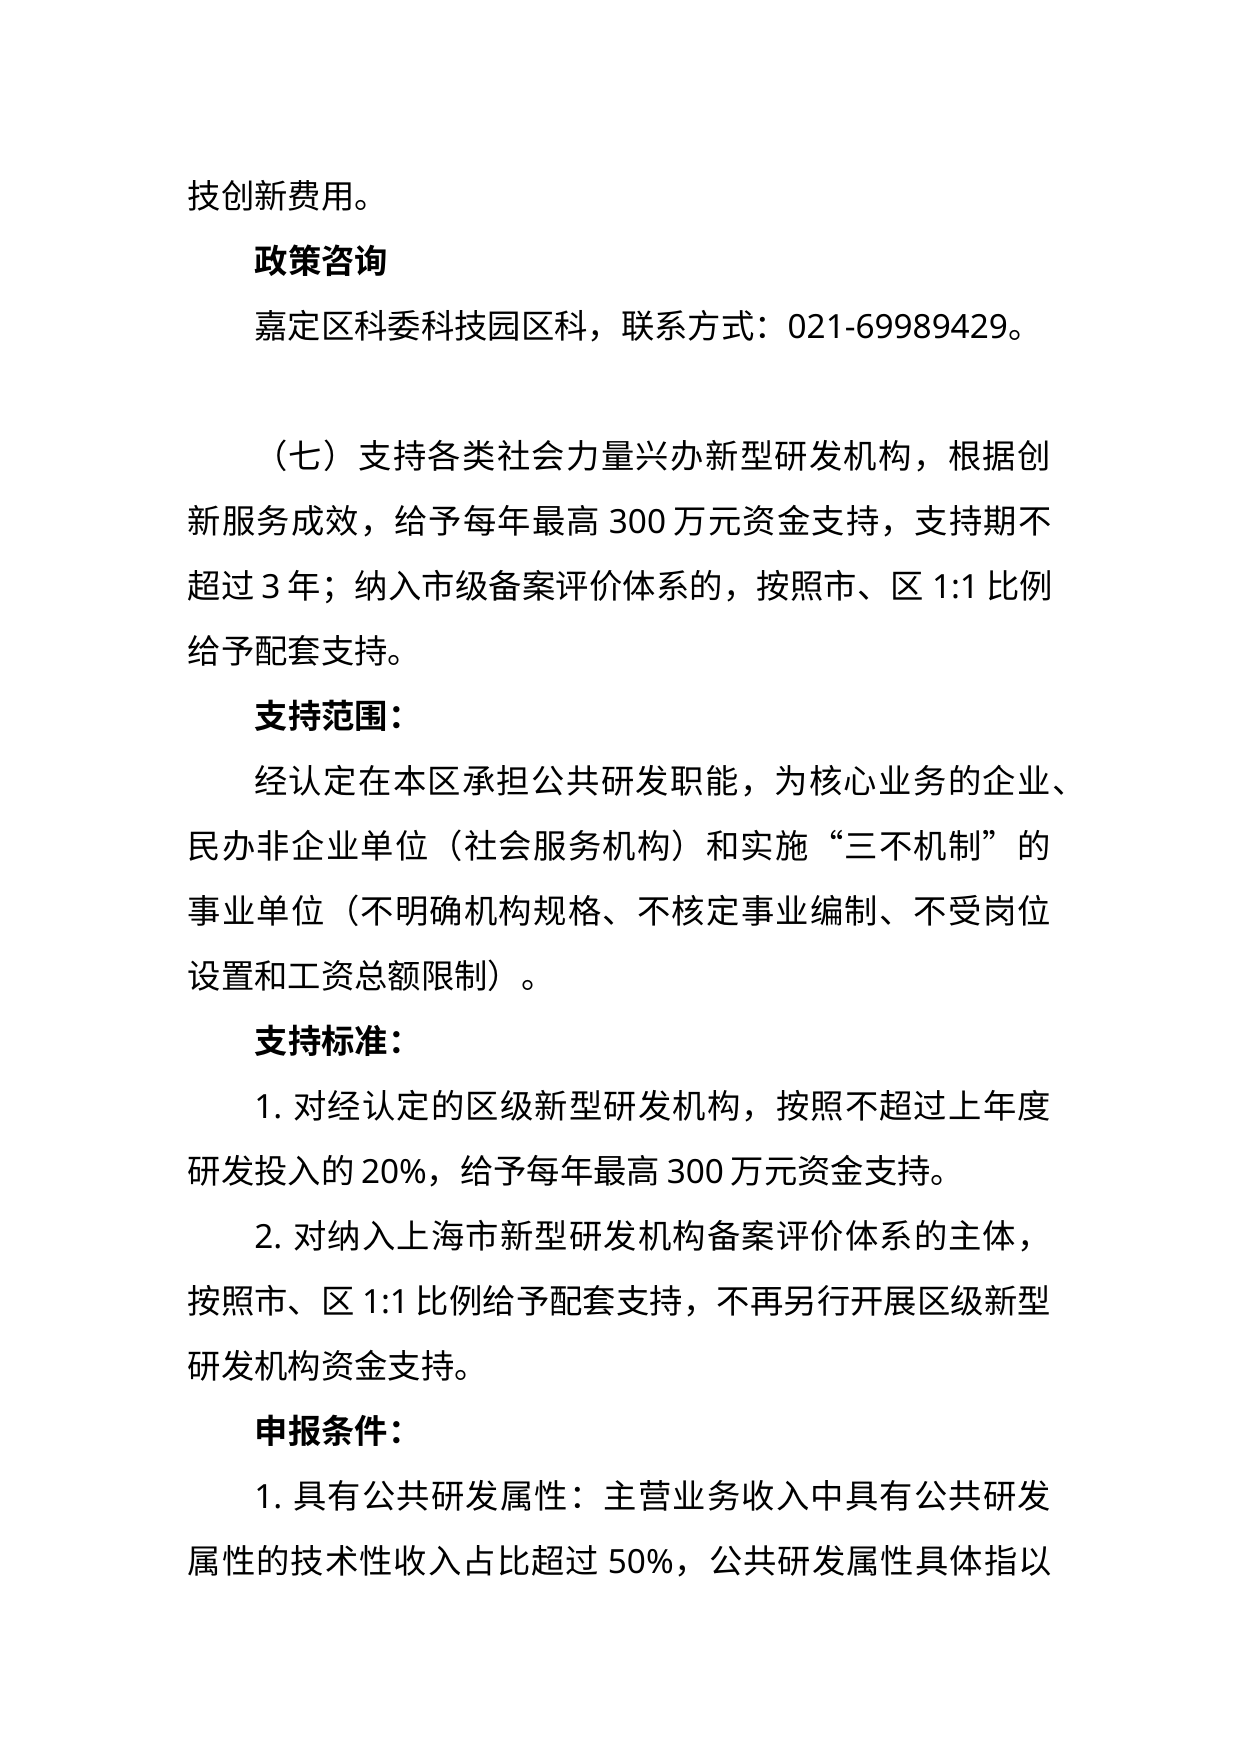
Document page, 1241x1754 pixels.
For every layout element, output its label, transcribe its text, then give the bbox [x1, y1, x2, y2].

text 2. 对纳入上海市新型研发机构备案评价体系的主体，按照市、区1:1比例给予配套支持，不再另行开展区级新型研发机构资金支持。 [187, 1202, 1053, 1397]
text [187, 162, 1053, 227]
text 政策咨询 [187, 227, 1053, 292]
text 1. 对经认定的区级新型研发机构，按照不超过上年度研发投入的20%，给予每年最高300万元资金支持。 [187, 1072, 1053, 1202]
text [187, 1462, 1053, 1592]
text 经认定在本区承担公共研发职能，为核心业务的企业、民办非企业单位（社会服务机构）和实施“三不机制”的事业单位（不明确机构规格、不核定事业编制、不受岗位设置和工资总额限制）。 [187, 747, 1053, 1007]
text （七）支持各类社会力量兴办新型研发机构，根据创新服务成效，给予每年最高300万元资金支持，支持期不超过3年；纳入市级备案评价体系的，按照市、区1:1比例给予配套支持。 [187, 422, 1053, 682]
text 申报条件： [187, 1397, 1053, 1462]
text 嘉定区科委科技园区科，联系方式：021-69989429。 [187, 292, 1053, 357]
text 支持范围： [187, 682, 1053, 747]
text 支持标准： [187, 1007, 1053, 1072]
